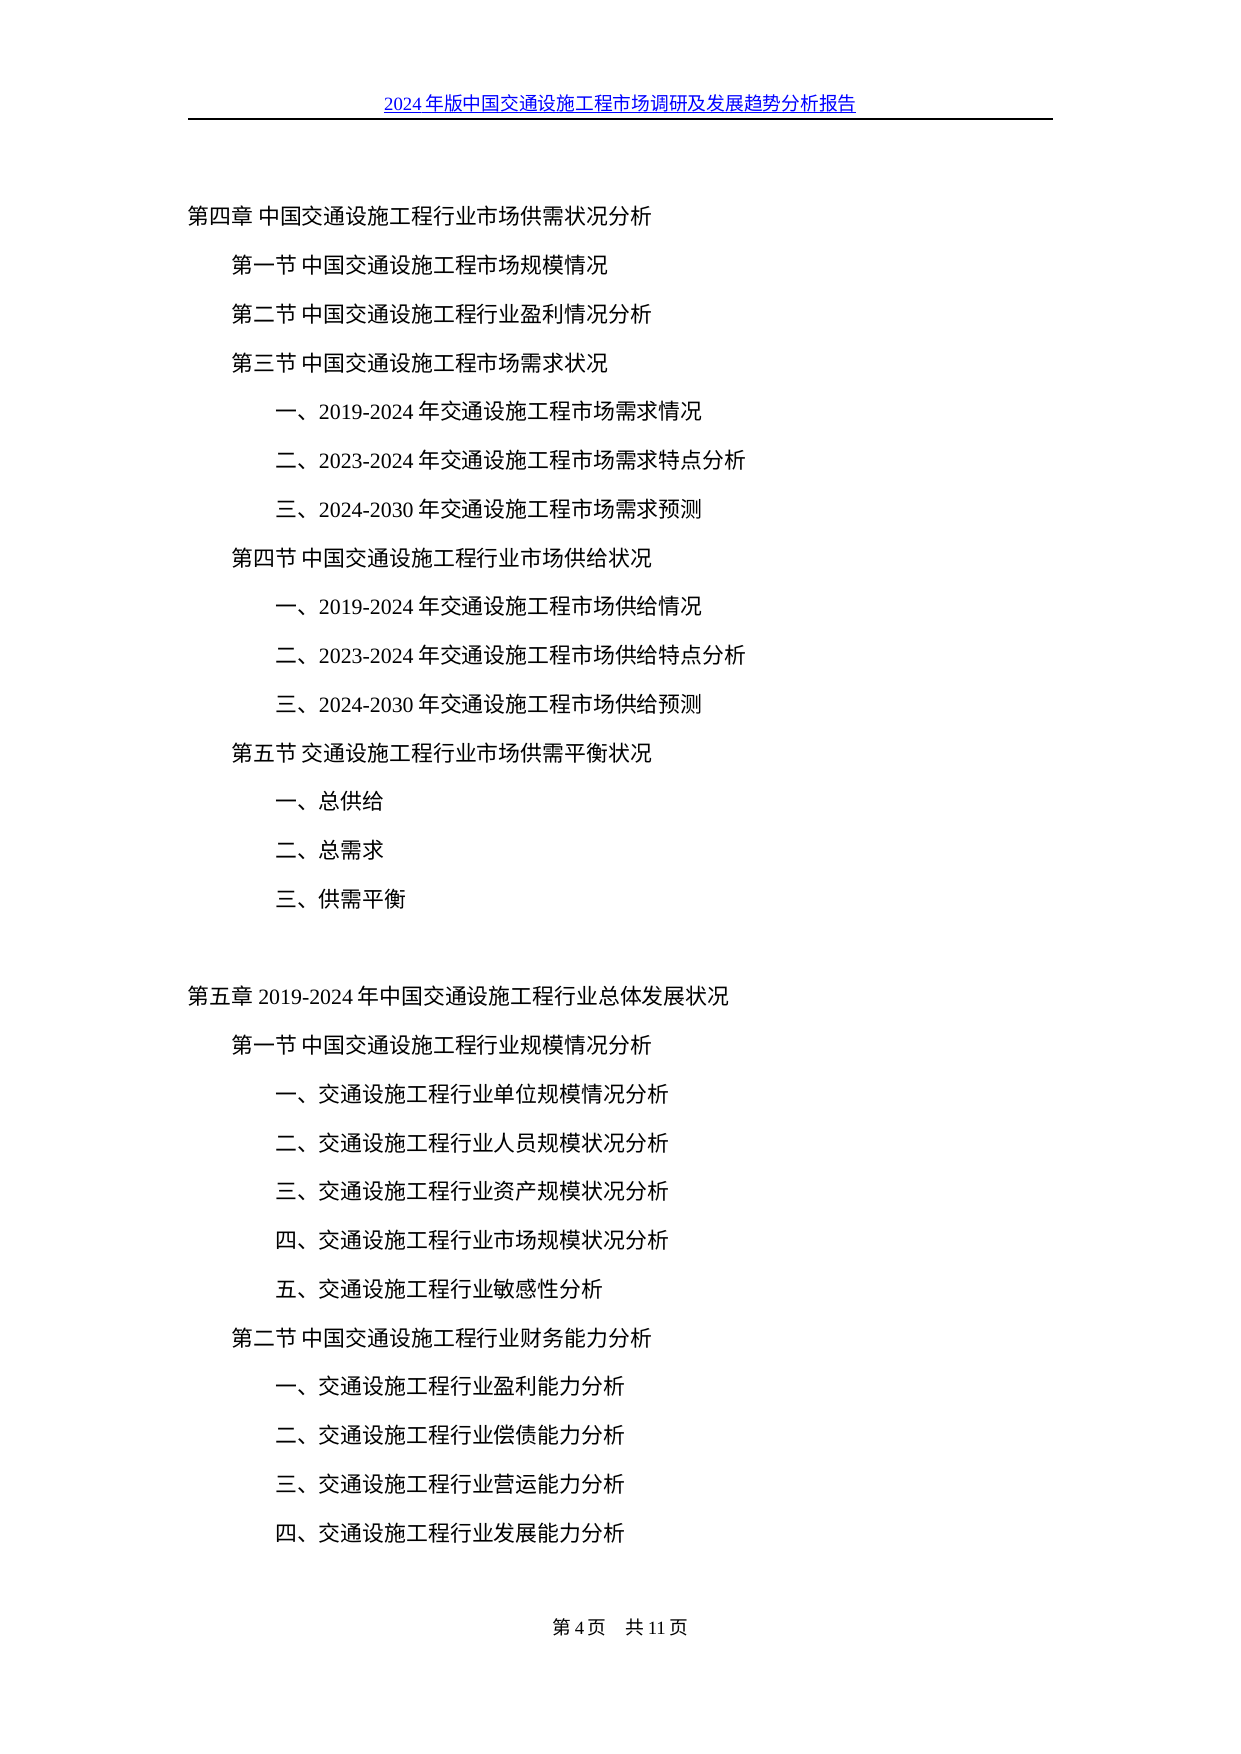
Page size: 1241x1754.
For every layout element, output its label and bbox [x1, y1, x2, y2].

text [187, 150, 1053, 1548]
